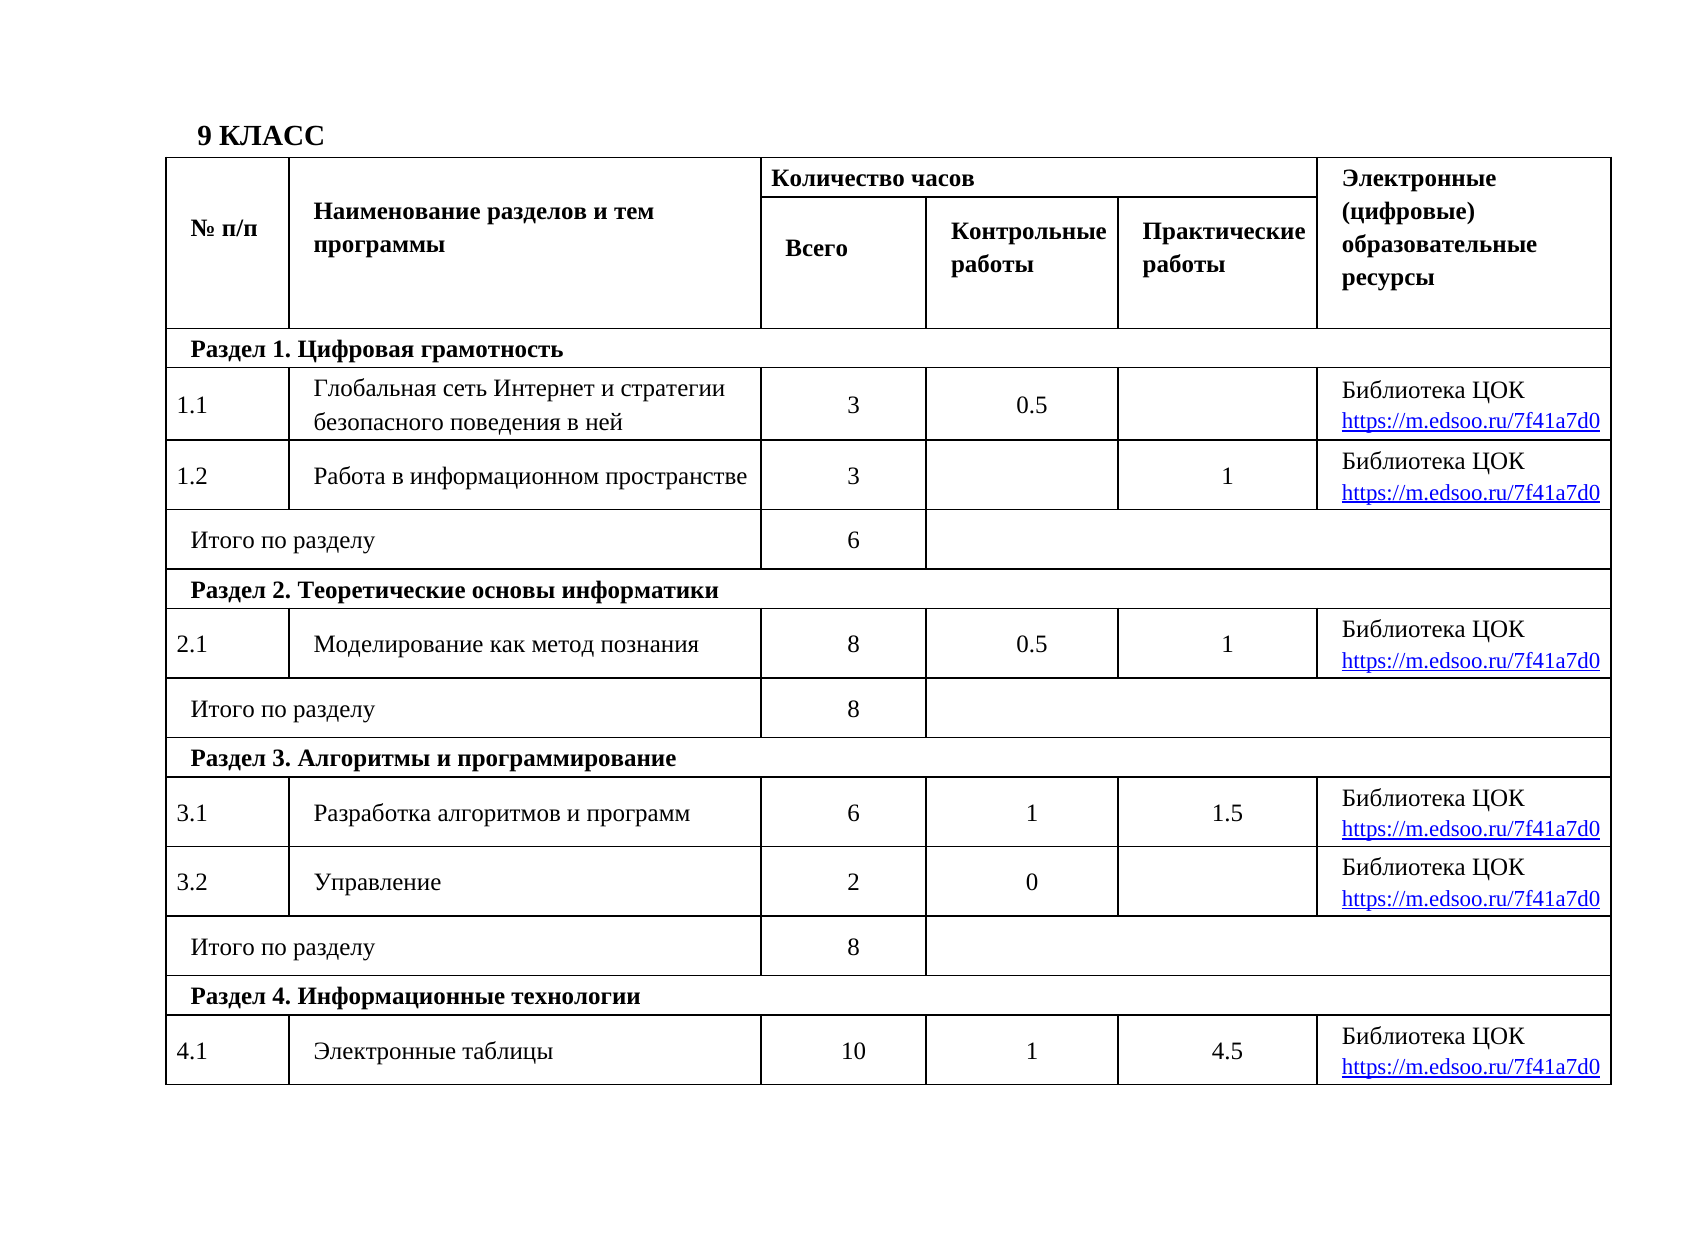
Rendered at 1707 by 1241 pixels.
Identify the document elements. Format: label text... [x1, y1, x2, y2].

table_cell 8 [762, 609, 925, 677]
table_header Количество часов [762, 158, 1316, 196]
table_cell 3 [762, 441, 925, 509]
table_cell 1.2 [167, 441, 288, 509]
table_cell Итого по разделу [167, 917, 760, 975]
table_cell 10 [762, 1016, 925, 1084]
table_cell Раздел 2. Теоретические основы информатики [167, 570, 1610, 608]
table_cell Практические работы [1119, 198, 1316, 327]
table_cell Итого по разделу [167, 679, 760, 737]
table_cell Итого по разделу [167, 510, 760, 568]
table_cell [927, 917, 1610, 975]
table_cell 1 [1119, 609, 1316, 677]
table_cell 3 [762, 368, 925, 439]
table_cell 3.1 [167, 778, 288, 846]
table_cell [1119, 847, 1316, 915]
table_cell 4.5 [1119, 1016, 1316, 1084]
table_cell 1 [1119, 441, 1316, 509]
table_cell [927, 441, 1117, 509]
table_cell 4.1 [167, 1016, 288, 1084]
table_cell [927, 679, 1610, 737]
table_cell 1 [927, 1016, 1117, 1084]
table_cell Управление [290, 847, 760, 915]
table_cell 1.1 [167, 368, 288, 439]
table_header Электронные (цифровые) образовательные ресурсы [1318, 158, 1610, 327]
table_cell 8 [762, 679, 925, 737]
table_cell [1119, 368, 1316, 439]
text 9 КЛАСС [190, 118, 1618, 152]
table_cell 0.5 [927, 368, 1117, 439]
table_cell Раздел 3. Алгоритмы и программирование [167, 738, 1610, 776]
table_cell 2.1 [167, 609, 288, 677]
table_cell 0.5 [927, 609, 1117, 677]
table_cell Глобальная сеть Интернет и стратегии безопасного поведения в ней [290, 368, 760, 439]
table_header № п/п [167, 158, 288, 327]
table_cell 6 [762, 778, 925, 846]
table_cell Работа в информационном пространстве [290, 441, 760, 509]
table_cell 3.2 [167, 847, 288, 915]
table_cell Моделирование как метод познания [290, 609, 760, 677]
table_cell 8 [762, 917, 925, 975]
table_cell Библиотека ЦОК https://m.edsoo.ru/7f41a7d0 [1318, 778, 1610, 846]
table_cell 1.5 [1119, 778, 1316, 846]
table_cell Раздел 4. Информационные технологии [167, 976, 1610, 1014]
table_cell Всего [762, 198, 925, 327]
table_cell Электронные таблицы [290, 1016, 760, 1084]
table_cell [927, 510, 1610, 568]
table_cell 2 [762, 847, 925, 915]
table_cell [1318, 1016, 1610, 1084]
table_cell Библиотека ЦОК https://m.edsoo.ru/7f41a7d0 [1318, 368, 1610, 439]
table_cell Раздел 1. Цифровая грамотность [167, 329, 1610, 367]
table_cell 6 [762, 510, 925, 568]
table_cell Библиотека ЦОК https://m.edsoo.ru/7f41a7d0 [1318, 609, 1610, 677]
table_cell Контрольные работы [927, 198, 1117, 327]
table_header Наименование разделов и тем программы [290, 158, 760, 327]
table_cell Разработка алгоритмов и программ [290, 778, 760, 846]
table_cell 1 [927, 778, 1117, 846]
table_cell Библиотека ЦОК https://m.edsoo.ru/7f41a7d0 [1318, 441, 1610, 509]
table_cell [1318, 847, 1610, 915]
table_cell 0 [927, 847, 1117, 915]
